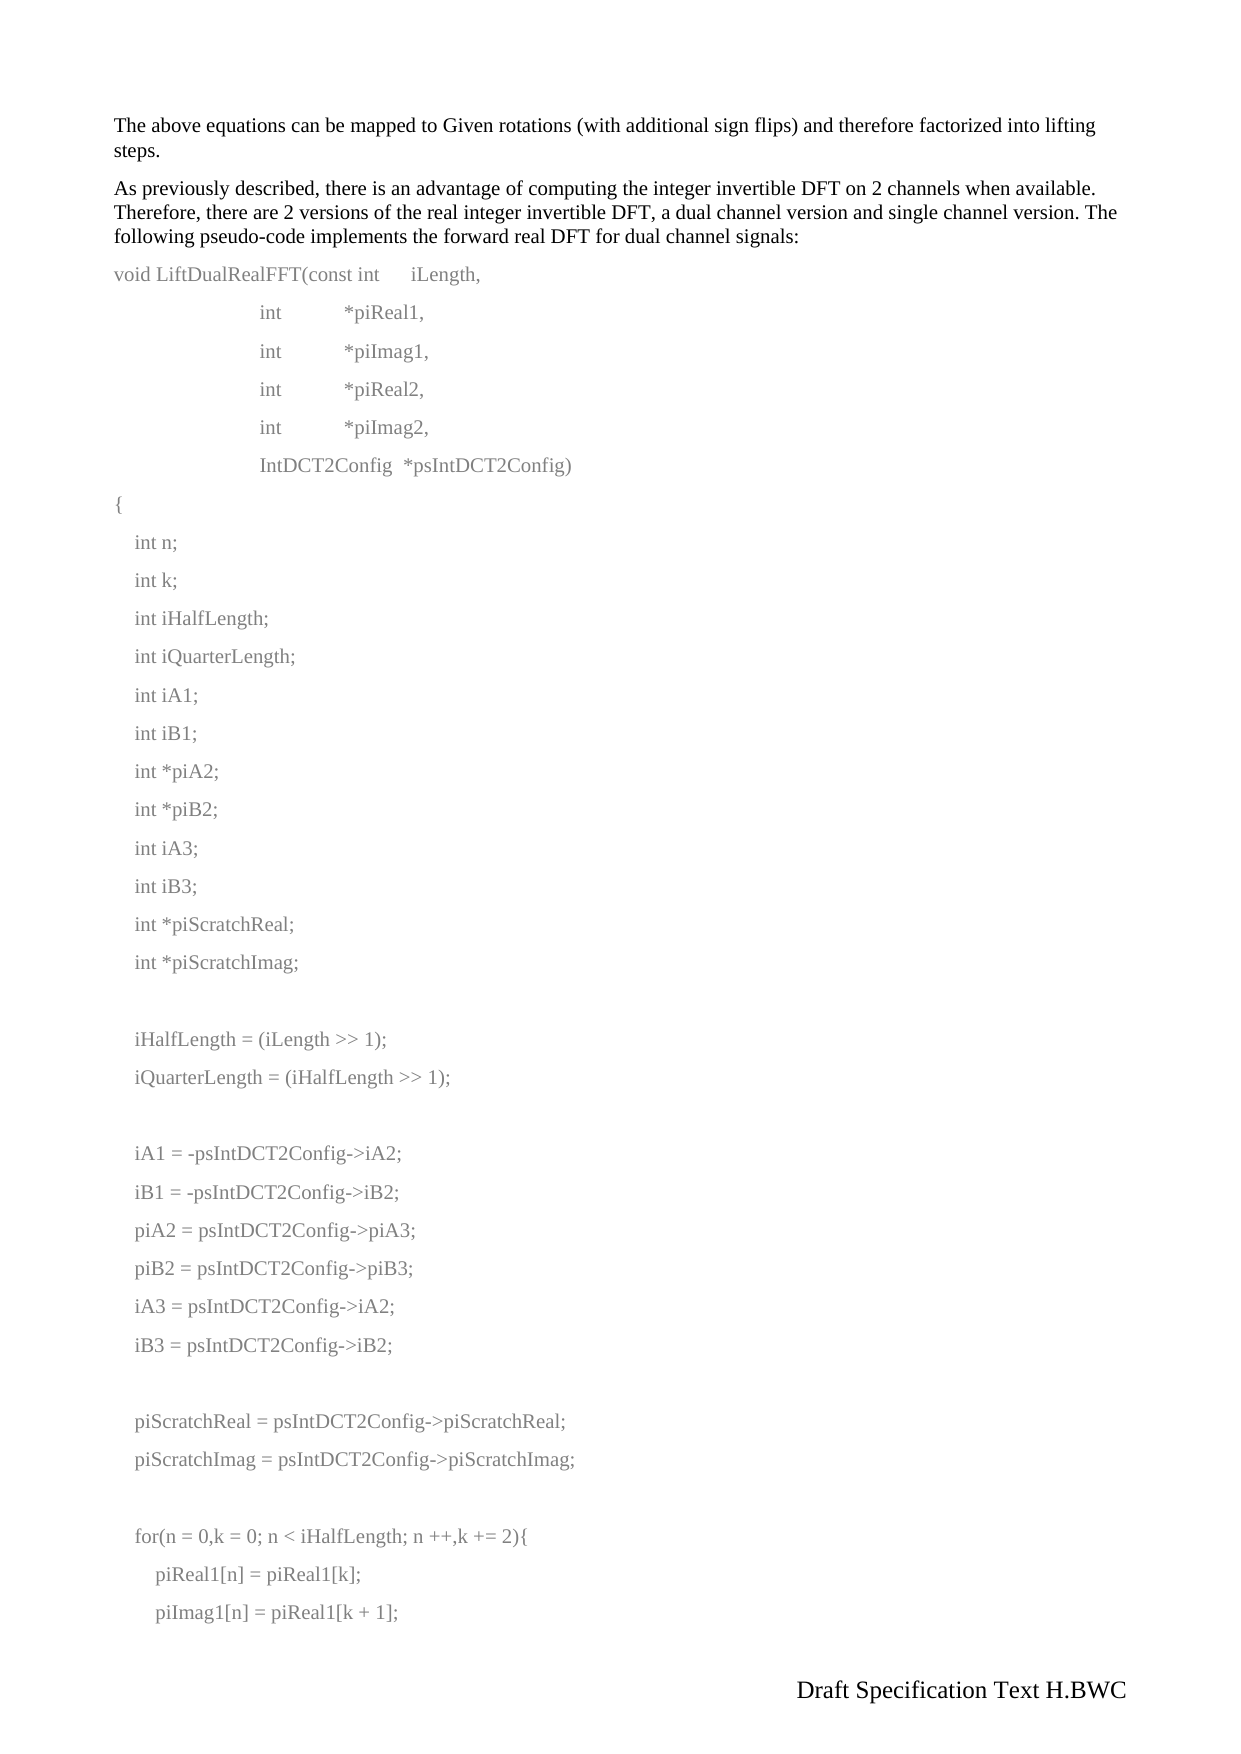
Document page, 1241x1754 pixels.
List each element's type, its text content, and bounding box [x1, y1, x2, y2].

text iQuarterLength = (iHalfLength >> 1); [113, 1065, 1127, 1089]
text int n; [113, 530, 1127, 554]
text piScratchReal = psIntDCT2Config->piScratchReal; [113, 1409, 1127, 1433]
text IntDCT2Config *psIntDCT2Config) [113, 453, 1127, 477]
text piScratchImag = psIntDCT2Config->piScratchImag; [113, 1447, 1127, 1471]
text As previously described, there is an advantage of computing the integer invertible DFT on 2 channels when available. Therefore, there are 2 versions of the real integer invertible DFT, a dual channel version and single channel version. The following pseudo-code implements the forward real DFT for dual channel signals: [113, 176, 1127, 248]
text { [113, 491, 1127, 516]
text int iA3; [113, 836, 1127, 859]
text for(n = 0,k = 0; n < iHalfLength; n ++,k += 2){ [113, 1524, 1127, 1548]
text int iB3; [113, 874, 1127, 898]
text int *piB2; [113, 797, 1127, 821]
text iA3 = psIntDCT2Config->iA2; [113, 1294, 1127, 1318]
text void LiftDualRealFFT(const int iLength, [113, 262, 1127, 286]
text iHalfLength = (iLength >> 1); [113, 1027, 1127, 1051]
text int *piReal1, [113, 300, 1127, 324]
text piA2 = psIntDCT2Config->piA3; [113, 1218, 1127, 1242]
text int *piImag1, [113, 338, 1127, 363]
text piB2 = psIntDCT2Config->piB3; [113, 1256, 1127, 1280]
text int iQuarterLength; [113, 644, 1127, 668]
text int *piReal2, [113, 377, 1127, 401]
text int *piScratchReal; [113, 912, 1127, 936]
text The above equations can be mapped to Given rotations (with additional sign flips) and therefore factorized into lifting steps. [113, 113, 1127, 162]
text iA1 = -psIntDCT2Config->iA2; [113, 1141, 1127, 1165]
text int iB1; [113, 721, 1127, 745]
text piImag1[n] = piReal1[k + 1]; [113, 1600, 1127, 1624]
text int iA1; [113, 683, 1127, 707]
text int *piScratchImag; [113, 950, 1127, 974]
text iB3 = psIntDCT2Config->iB2; [113, 1332, 1127, 1357]
text int iHalfLength; [113, 606, 1127, 630]
text piReal1[n] = piReal1[k]; [113, 1562, 1127, 1586]
text iB1 = -psIntDCT2Config->iB2; [113, 1179, 1127, 1204]
text int k; [113, 568, 1127, 592]
text int *piImag2, [113, 415, 1127, 439]
text int *piA2; [113, 759, 1127, 783]
